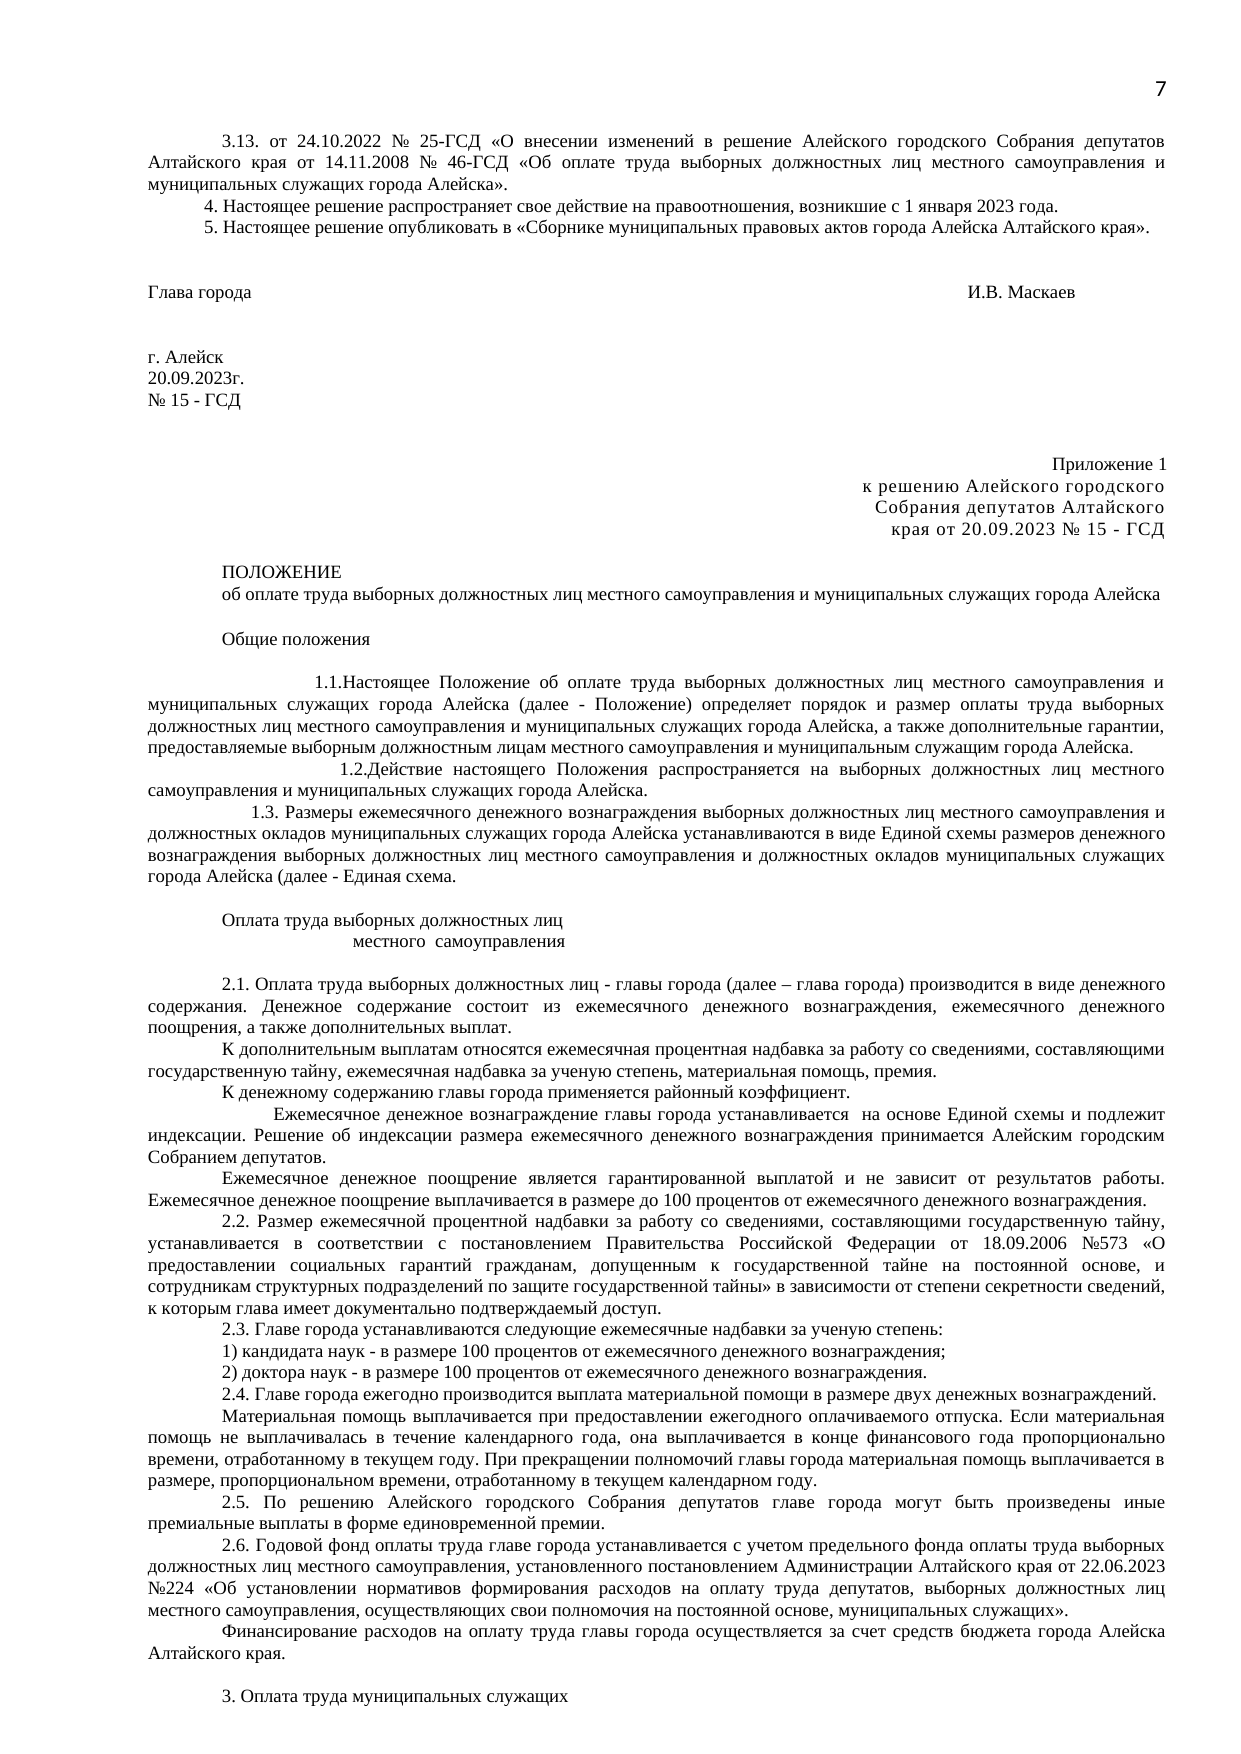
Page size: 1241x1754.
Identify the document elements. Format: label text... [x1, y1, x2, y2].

text Общие положения [148, 628, 1167, 650]
text 3. Оплата труда муниципальных служащих [148, 1685, 1167, 1706]
text 1.3. Размеры ежемесячного денежного вознаграждения выборных должностных лиц местного самоуправления и должностных окладов муниципальных служащих города Алейска устанавливаются в виде Единой схемы размеров денежного вознаграждения выборных должностных лиц местного самоуправления и должностных окладов муниципальных служащих города Алейска (далее - Единая схема. [148, 801, 1167, 887]
text 2.6. Годовой фонд оплаты труда главе города устанавливается с учетом предельного фонда оплаты труда выборных должностных лиц местного самоуправления, установленного постановлением Администрации Алтайского края от 22.06.2023 №224 «Об установлении нормативов формирования расходов на оплату труда депутатов, выборных должностных лиц местного самоуправления, осуществляющих свои полномочия на постоянной основе, муниципальных служащих». [148, 1534, 1167, 1620]
text 4. Настоящее решение распространяет свое действие на правоотношения, возникшие с 1 января 2023 года. [148, 194, 1167, 216]
text об оплате труда выборных должностных лиц местного самоуправления и муниципальных служащих города Алейска [148, 583, 1167, 604]
text 2.2. Размер ежемесячной процентной надбавки за работу со сведениями, составляющими государственную тайну, устанавливается в соответствии с постановлением Правительства Российской Федерации от 18.09.2006 №573 «О предоставлении социальных гарантий гражданам, допущенным к государственной тайне на постоянной основе, и сотрудникам структурных подразделений по защите государственной тайны» в зависимости от степени секретности сведений, к которым глава имеет документально подтверждаемый доступ. [148, 1210, 1167, 1318]
text 2.4. Главе города ежегодно производится выплата материальной помощи в размере двух денежных вознаграждений. [148, 1383, 1167, 1404]
text г. Алейск [148, 346, 1167, 367]
text Собрания депутатов Алтайского [842, 496, 1164, 518]
text 20.09.2023г. [148, 367, 1167, 389]
text 5. Настоящее решение опубликовать в «Сборнике муниципальных правовых актов города Алейска Алтайского края». [148, 216, 1167, 238]
text края от 20.09.2023 № 15 - ГСД [842, 518, 1164, 539]
text Приложение 1 [842, 453, 1167, 475]
text 1.2.Действие настоящего Положения распространяется на выборных должностных лиц местного самоуправления и муниципальных служащих города Алейска. [148, 758, 1167, 801]
text 1) кандидата наук - в размере 100 процентов от ежемесячного денежного вознаграждения; [148, 1340, 1167, 1361]
text ПОЛОЖЕНИЕ [148, 561, 1167, 583]
text К дополнительным выплатам относятся ежемесячная процентная надбавка за работу со сведениями, составляющими государственную тайну, ежемесячная надбавка за ученую степень, материальная помощь, премия. [148, 1038, 1167, 1081]
text Финансирование расходов на оплату труда главы города осуществляется за счет средств бюджета города Алейска Алтайского края. [148, 1620, 1167, 1663]
text Ежемесячное денежное поощрение является гарантированной выплатой и не зависит от результатов работы. Ежемесячное денежное поощрение выплачивается в размере до 100 процентов от ежемесячного денежного вознаграждения. [148, 1167, 1167, 1210]
text 2.1. Оплата труда выборных должностных лиц - главы города (далее – глава города) производится в виде денежного содержания. Денежное содержание состоит из ежемесячного денежного вознаграждения, ежемесячного денежного поощрения, а также дополнительных выплат. [148, 973, 1167, 1038]
text № 15 - ГСД [148, 389, 1167, 410]
text 3.13. от 24.10.2022 № 25-ГСД «О внесении изменений в решение Алейского городского Собрания депутатов Алтайского края от 14.11.2008 № 46-ГСД «Об оплате труда выборных должностных лиц местного самоуправления и муниципальных служащих города Алейска». [148, 130, 1167, 194]
text местного самоуправления [148, 930, 1167, 952]
text Оплата труда выборных должностных лиц [148, 908, 1167, 930]
text Глава города И.В. Маскаев [148, 281, 1167, 302]
text Ежемесячное денежное вознаграждение главы города устанавливается на основе Единой схемы и подлежит индексации. Решение об индексации размера ежемесячного денежного вознаграждения принимается Алейским городским Собранием депутатов. [148, 1103, 1167, 1167]
text К денежному содержанию главы города применяется районный коэффициент. [148, 1081, 1167, 1103]
text Материальная помощь выплачивается при предоставлении ежегодного оплачиваемого отпуска. Если материальная помощь не выплачивалась в течение календарного года, она выплачивается в конце финансового года пропорционально времени, отработанному в текущем году. При прекращении полномочий главы города материальная помощь выплачивается в размере, пропорциональном времени, отработанному в текущем календарном году. [148, 1404, 1167, 1491]
text 2.3. Главе города устанавливаются следующие ежемесячные надбавки за ученую степень: [148, 1318, 1167, 1340]
text 2.5. По решению Алейского городского Собрания депутатов главе города могут быть произведены иные премиальные выплаты в форме единовременной премии. [148, 1491, 1167, 1534]
text 2) доктора наук - в размере 100 процентов от ежемесячного денежного вознаграждения. [148, 1361, 1167, 1383]
text к решению Алейского городского [842, 475, 1164, 496]
text 1.1.Настоящее Положение об оплате труда выборных должностных лиц местного самоуправления и муниципальных служащих города Алейска (далее - Положение) определяет порядок и размер оплаты труда выборных должностных лиц местного самоуправления и муниципальных служащих города Алейска, а также дополнительные гарантии, предоставляемые выборным должностным лицам местного самоуправления и муниципальным служащим города Алейска. [148, 671, 1167, 758]
